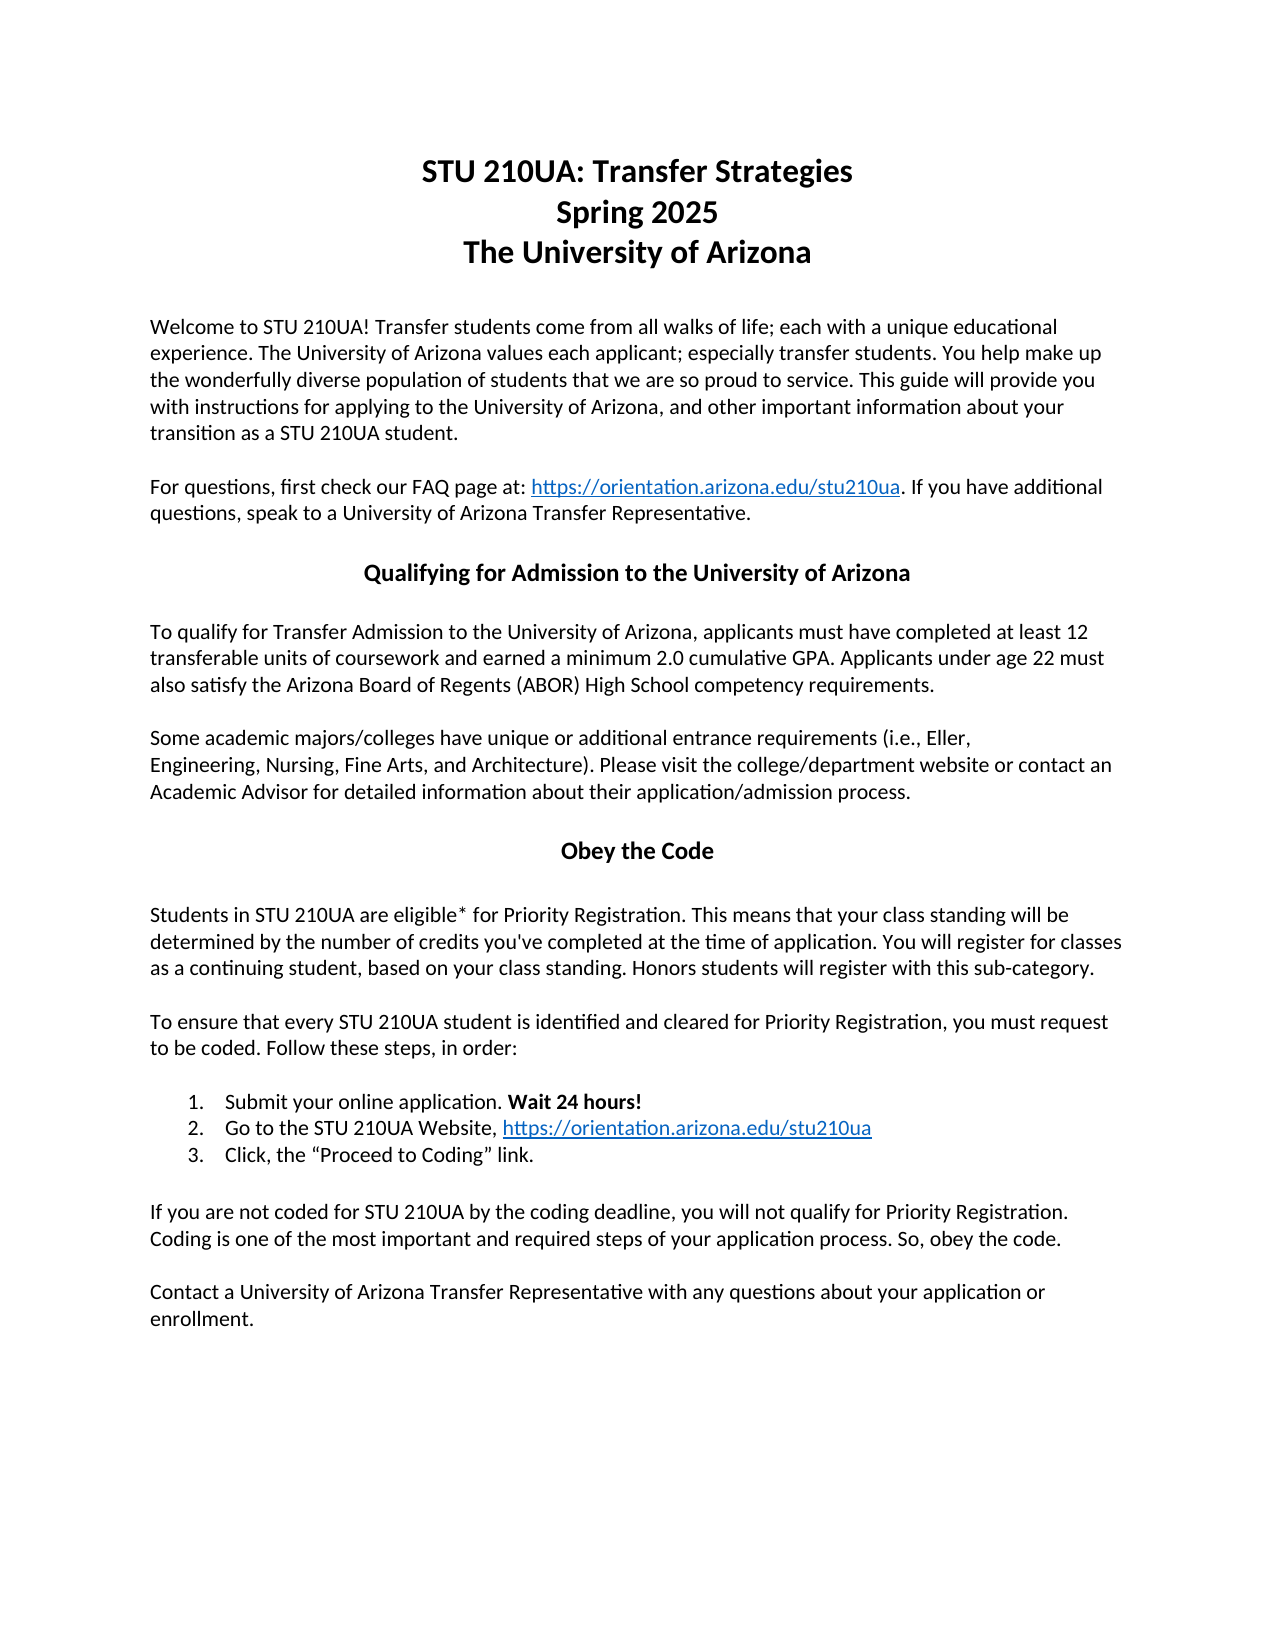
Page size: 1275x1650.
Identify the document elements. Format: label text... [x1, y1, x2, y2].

list Submit your online application. Wait 24 hours! [187, 1088, 1125, 1114]
text To ensure that every STU 210UA student is identified and cleared for Priority Registration, you must request to be coded. Follow these steps, in order: [150, 1008, 1125, 1061]
text Engineering, Nursing, Fine Arts, and Architecture). Please visit the college/department website or contact an Academic Advisor for detailed information about their application/admission process. [150, 751, 1125, 804]
text Spring 2025 [150, 191, 1125, 231]
list Go to the STU 210UA Website, https://orientation.arizona.edu/stu210ua [187, 1114, 1125, 1141]
text To qualify for Transfer Admission to the University of Arizona, applicants must have completed at least 12 transferable units of coursework and earned a minimum 2.0 cumulative GPA. Applicants under age 22 must also satisfy the Arizona Board of Regents (ABOR) High School competency requirements. [150, 618, 1125, 698]
text For questions, first check our FAQ page at: https://orientation.arizona.edu/stu210ua. If you have additional questions, speak to a University of Arizona Transfer Representative. [150, 473, 1125, 526]
list Click, the “Proceed to Coding” link. [187, 1141, 1125, 1168]
text Welcome to STU 210UA! Transfer students come from all walks of life; each with a unique educational experience. The University of Arizona values each applicant; especially transfer students. You help make up the wonderfully diverse population of students that we are so proud to service. This guide will provide you with instructions for applying to the University of Arizona, and other important information about your transition as a STU 210UA student. [150, 313, 1125, 446]
text STU 210UA: Transfer Strategies [150, 150, 1125, 191]
text Contact a University of Arizona Transfer Representative with any questions about your application or enrollment. [150, 1278, 1125, 1332]
text Qualifying for Admission to the University of Arizona [150, 557, 1125, 587]
text Some academic majors/colleges have unique or additional entrance requirements (i.e., Eller, [150, 724, 1125, 751]
text Students in STU 210UA are eligible* for Priority Registration. This means that your class standing will be determined by the number of credits you've completed at the time of application. You will register for classes as a continuing student, based on your class standing. Honors students will register with this sub-category. [150, 901, 1125, 981]
text If you are not coded for STU 210UA by the coding deadline, you will not qualify for Priority Registration. Coding is one of the most important and required steps of your application process. So, obey the code. [150, 1198, 1125, 1252]
text Obey the Code [150, 835, 1125, 866]
text The University of Arizona [150, 231, 1125, 272]
